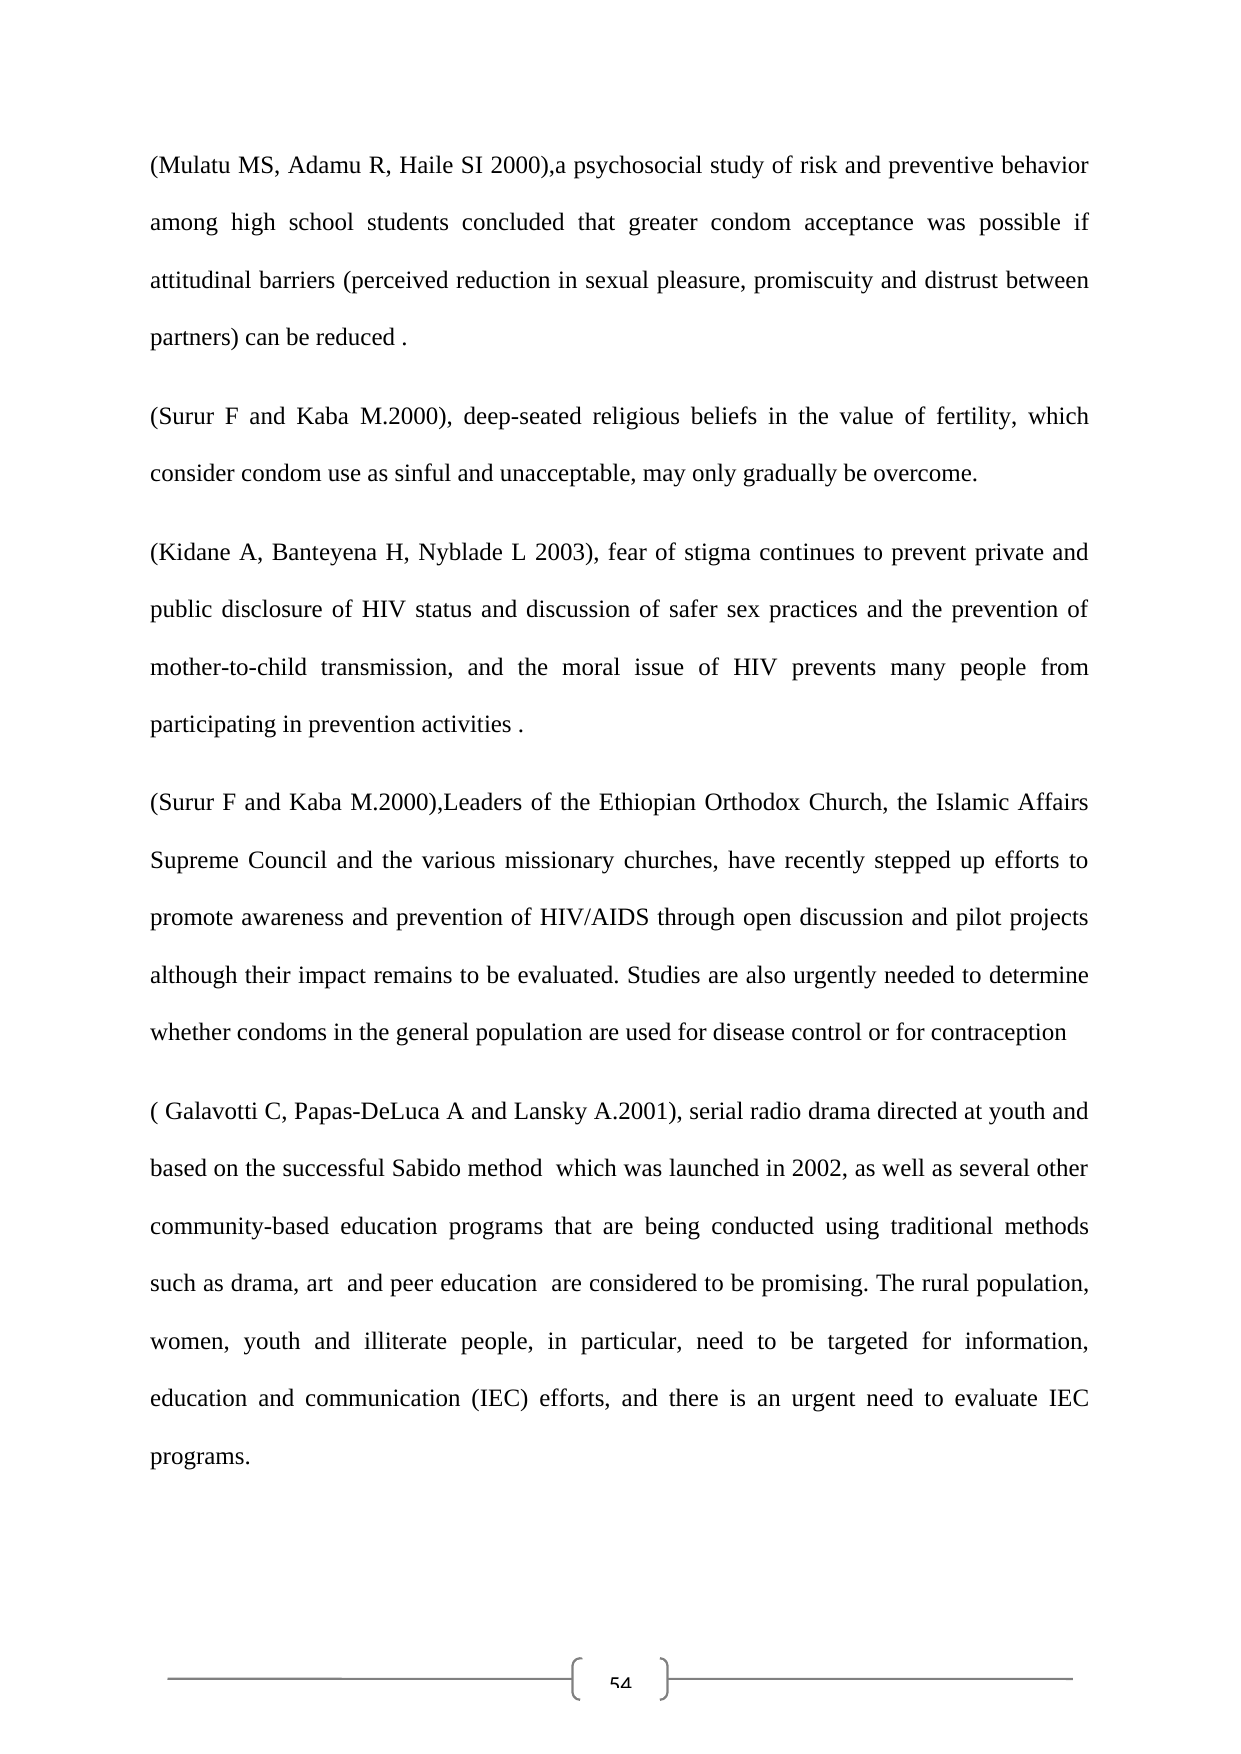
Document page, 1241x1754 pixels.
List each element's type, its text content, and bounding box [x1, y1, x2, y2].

text (Surur F and Kaba M.2000), deep-seated religious beliefs in the value of fertility, which consider condom use as sinful and unacceptable, may only gradually be overcome. [150, 401, 1090, 487]
text ( Galavotti C, Papas-DeLuca A and Lansky A.2001), serial radio drama directed at youth and based on the successful Sabido method which was launched in 2002, as well as several other community-based education programs that are being conducted using traditional methods such as drama, art and peer education are considered to be promising. The rural population, women, youth and illiterate people, in particular, need to be targeted for information, education and communication (IEC) efforts, and there is an urgent need to evaluate IEC programs. [150, 1096, 1090, 1469]
text (Surur F and Kaba M.2000),Leaders of the Ethiopian Orthodox Church, the Islamic Affairs Supreme Council and the various missionary churches, have recently stepped up efforts to promote awareness and prevention of HIV/AIDS through open discussion and pilot projects although their impact remains to be evaluated. Studies are also urgently needed to determine whether condoms in the general population are used for disease control or for contraception [150, 787, 1090, 1046]
text (Mulatu MS, Adamu R, Haile SI 2000),a psychosocial study of risk and preventive behavior among high school students concluded that greater condom acceptance was possible if attitudinal barriers (perceived reduction in sexual pleasure, promiscuity and distrust between partners) can be reduced . [150, 150, 1090, 351]
text (Kidane A, Banteyena H, Nyblade L 2003), fear of stigma continues to prevent private and public disclosure of HIV status and discussion of safer sex practices and the prevention of mother-to-child transmission, and the moral issue of HIV prevents many people from participating in prevention activities . [150, 537, 1090, 738]
